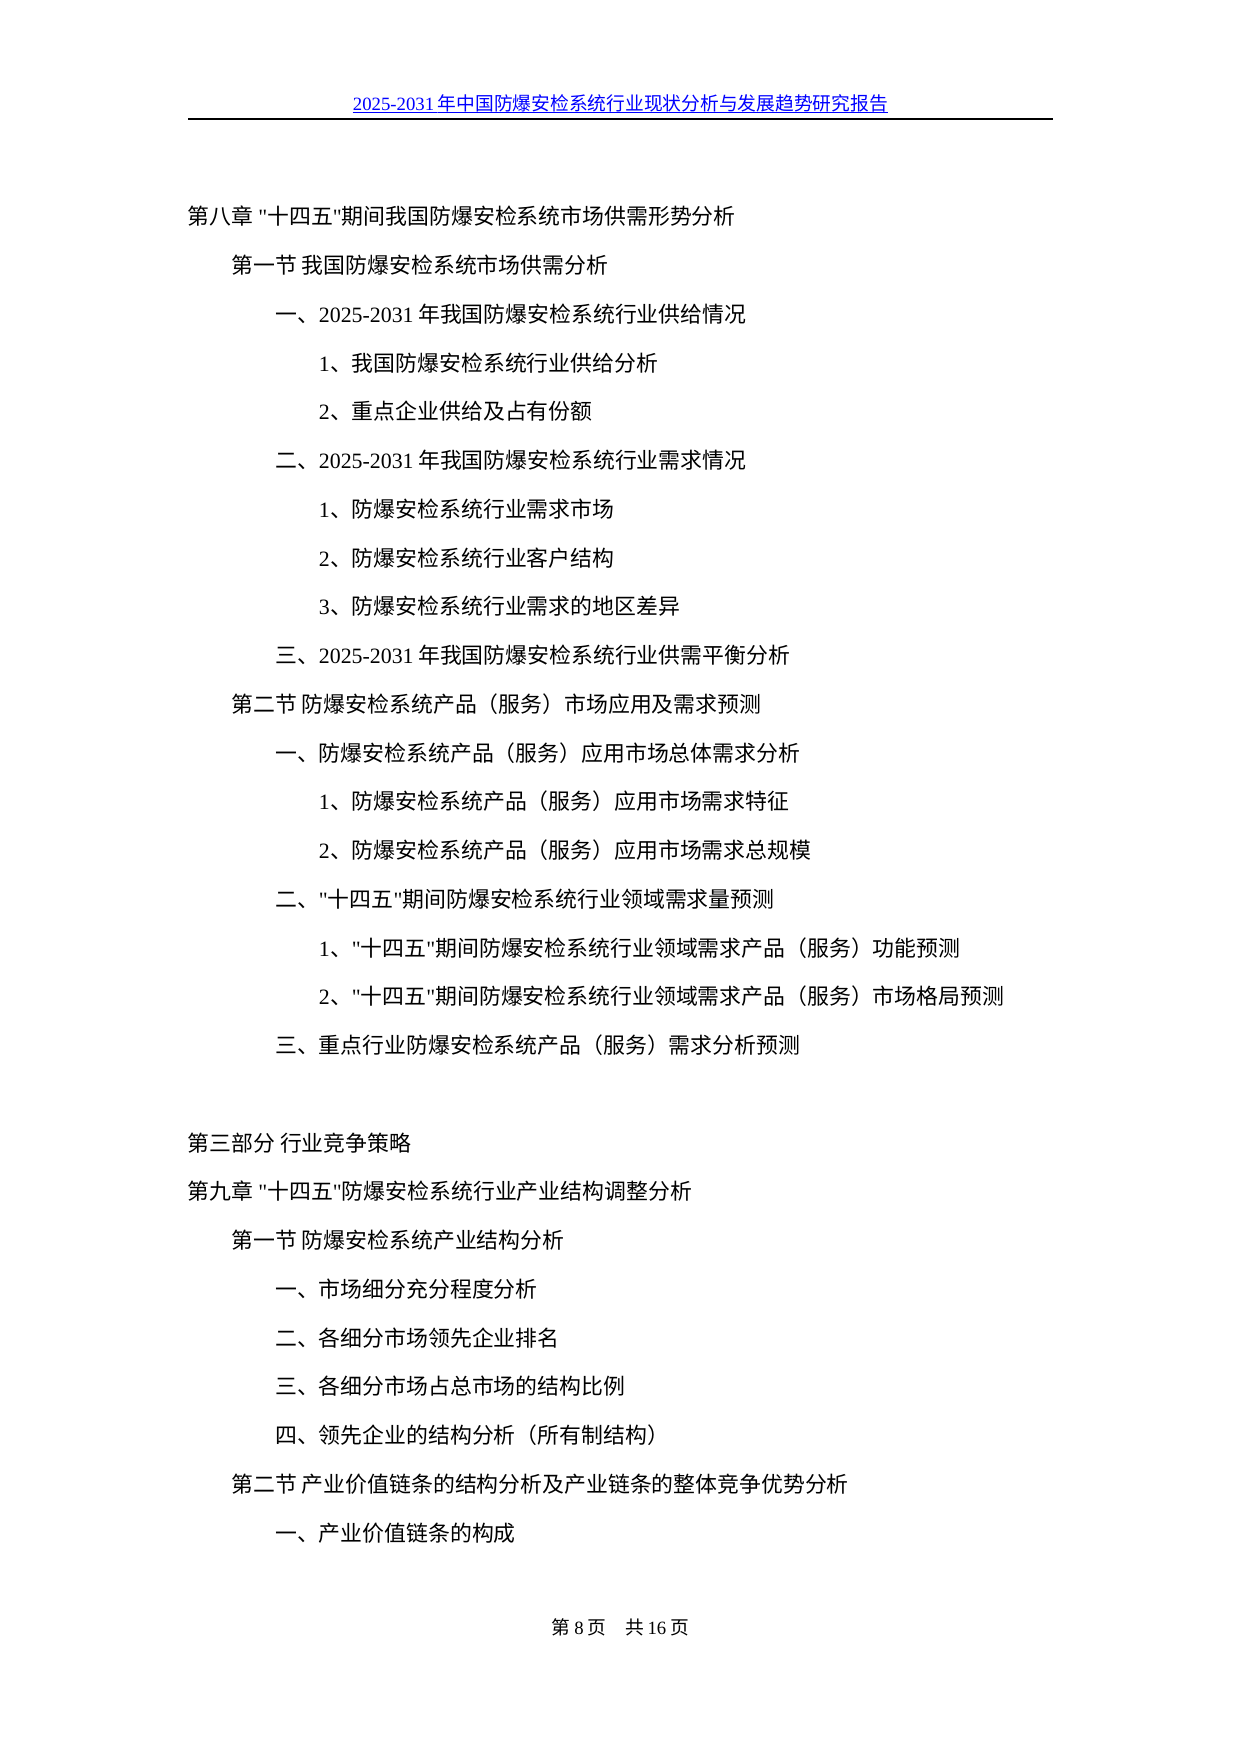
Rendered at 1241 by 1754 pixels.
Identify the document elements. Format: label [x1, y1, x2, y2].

text [187, 150, 1053, 1548]
